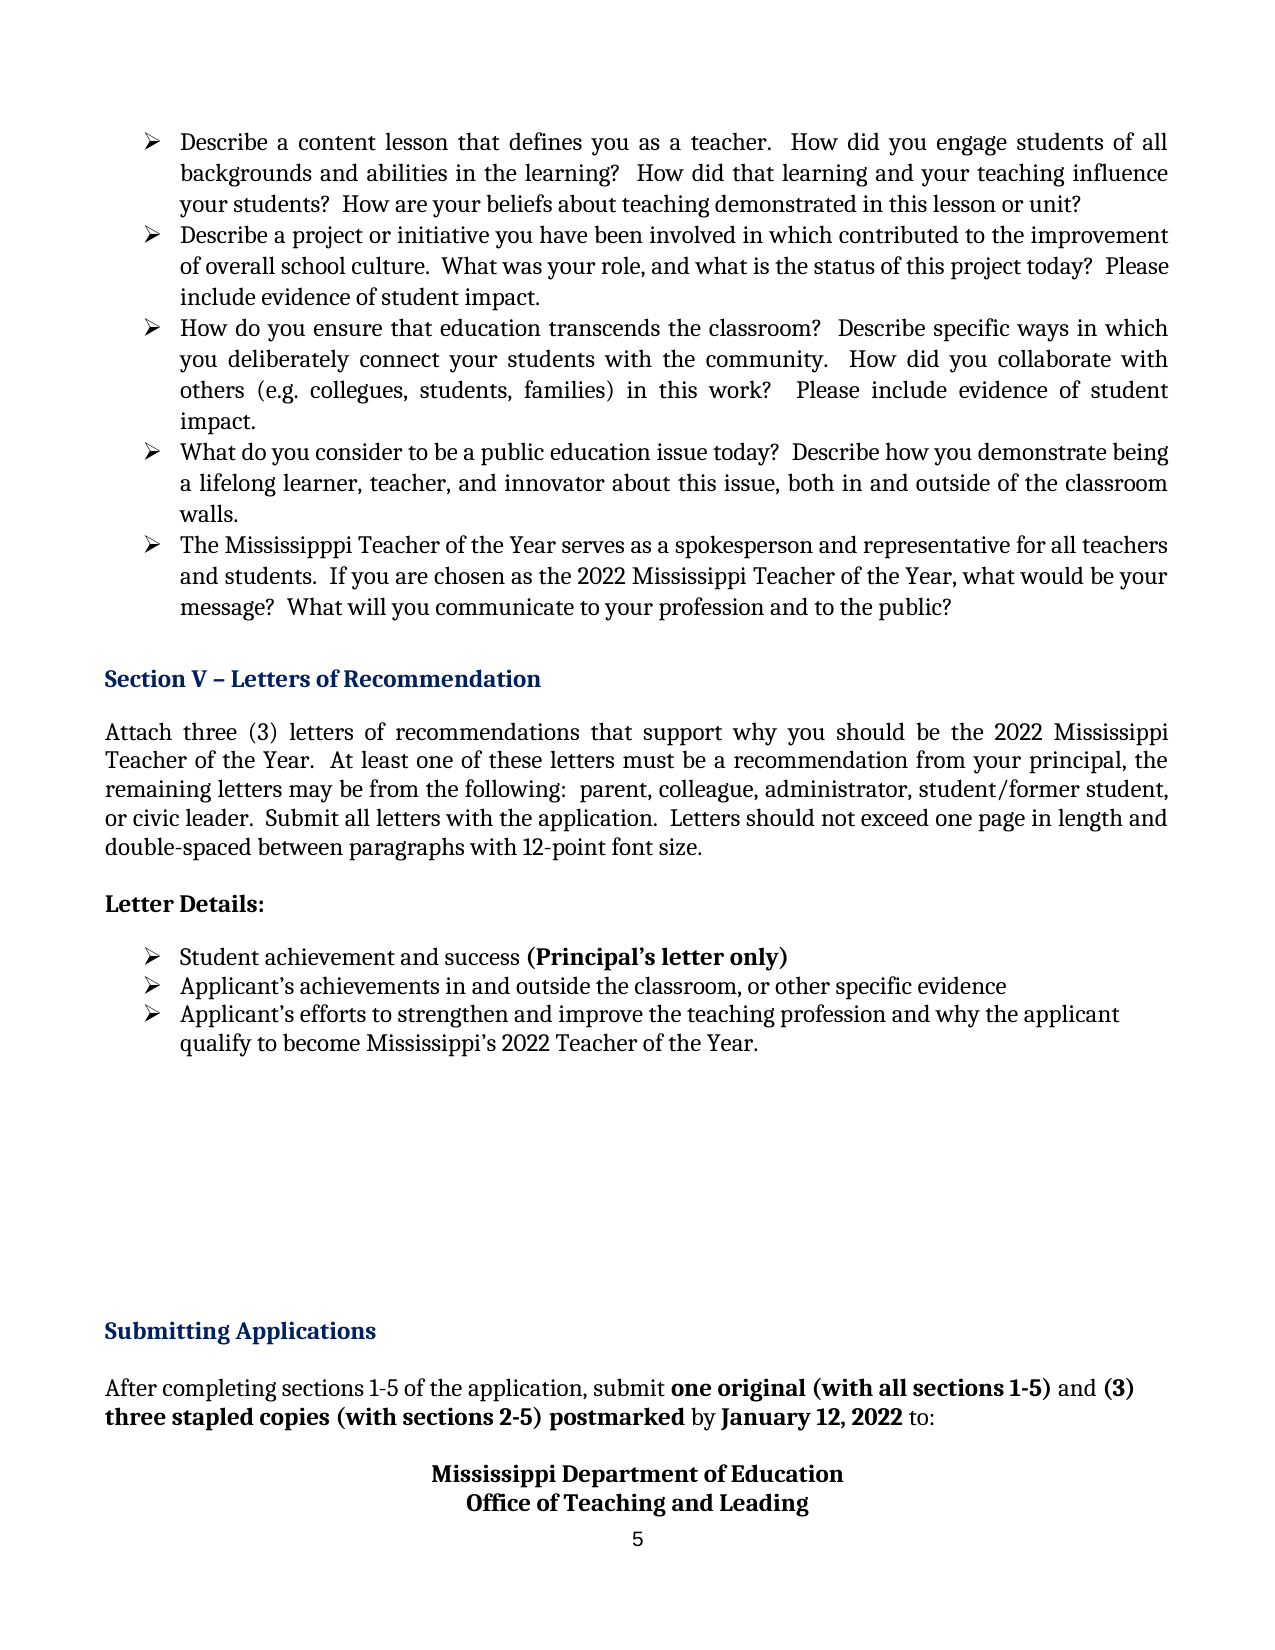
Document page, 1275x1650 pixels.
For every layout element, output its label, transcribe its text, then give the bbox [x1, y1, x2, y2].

text Letter Details: [105, 890, 1170, 919]
list Applicant’s efforts to strengthen and improve the teaching profession and why the applicant qualify to become Mississippi’s 2022 Teacher of the Year. [142, 1000, 1170, 1058]
text Section V – Letters of Recommendation [105, 665, 1170, 694]
text Office of Teaching and Leading [105, 1488, 1170, 1517]
text Mississippi Department of Education [105, 1460, 1170, 1488]
text Attach three (3) letters of recommendations that support why you should be the 2022 Mississippi Teacher of the Year. At least one of these letters must be a recommendation from your principal, the remaining letters may be from the following: parent, colleague, administrator, student/former student, or civic leader. Submit all letters with the application. Letters should not exceed one page in length and double-spaced between paragraphs with 12-point font size. [105, 718, 1170, 861]
text Submitting Applications [105, 1317, 1170, 1345]
list Student achievement and success (Principal’s letter only) [142, 943, 1170, 972]
list How do you ensure that education transcends the classroom? Describe specific ways in which you deliberately connect your students with the community. How did you collaborate with others (e.g. collegues, students, families) in this work? Please include evidence of student impact. [142, 314, 1170, 436]
text After completing sections 1-5 of the application, submit one original (with all sections 1-5) and (3) three stapled copies (with sections 2-5) postmarked by January 12, 2022 to: [105, 1374, 1170, 1432]
list Describe a project or initiative you have been involved in which contributed to the improvement of overall school culture. What was your role, and what is the status of this project today? Please include evidence of student impact. [142, 221, 1170, 312]
list Describe a content lesson that defines you as a teacher. How did you engage students of all backgrounds and abilities in the learning? How did that learning and your teaching influence your students? How are your beliefs about teaching demonstrated in this lesson or unit? [142, 128, 1170, 218]
list What do you consider to be a public education issue today? Describe how you demonstrate being a lifelong learner, teacher, and innovator about this issue, both in and outside of the classroom walls. [142, 438, 1170, 529]
list The Mississipppi Teacher of the Year serves as a spokesperson and representative for all teachers and students. If you are chosen as the 2022 Mississippi Teacher of the Year, what would be your message? What will you communicate to your profession and to the public? [142, 531, 1170, 622]
list Applicant’s achievements in and outside the classroom, or other specific evidence [142, 972, 1170, 1000]
